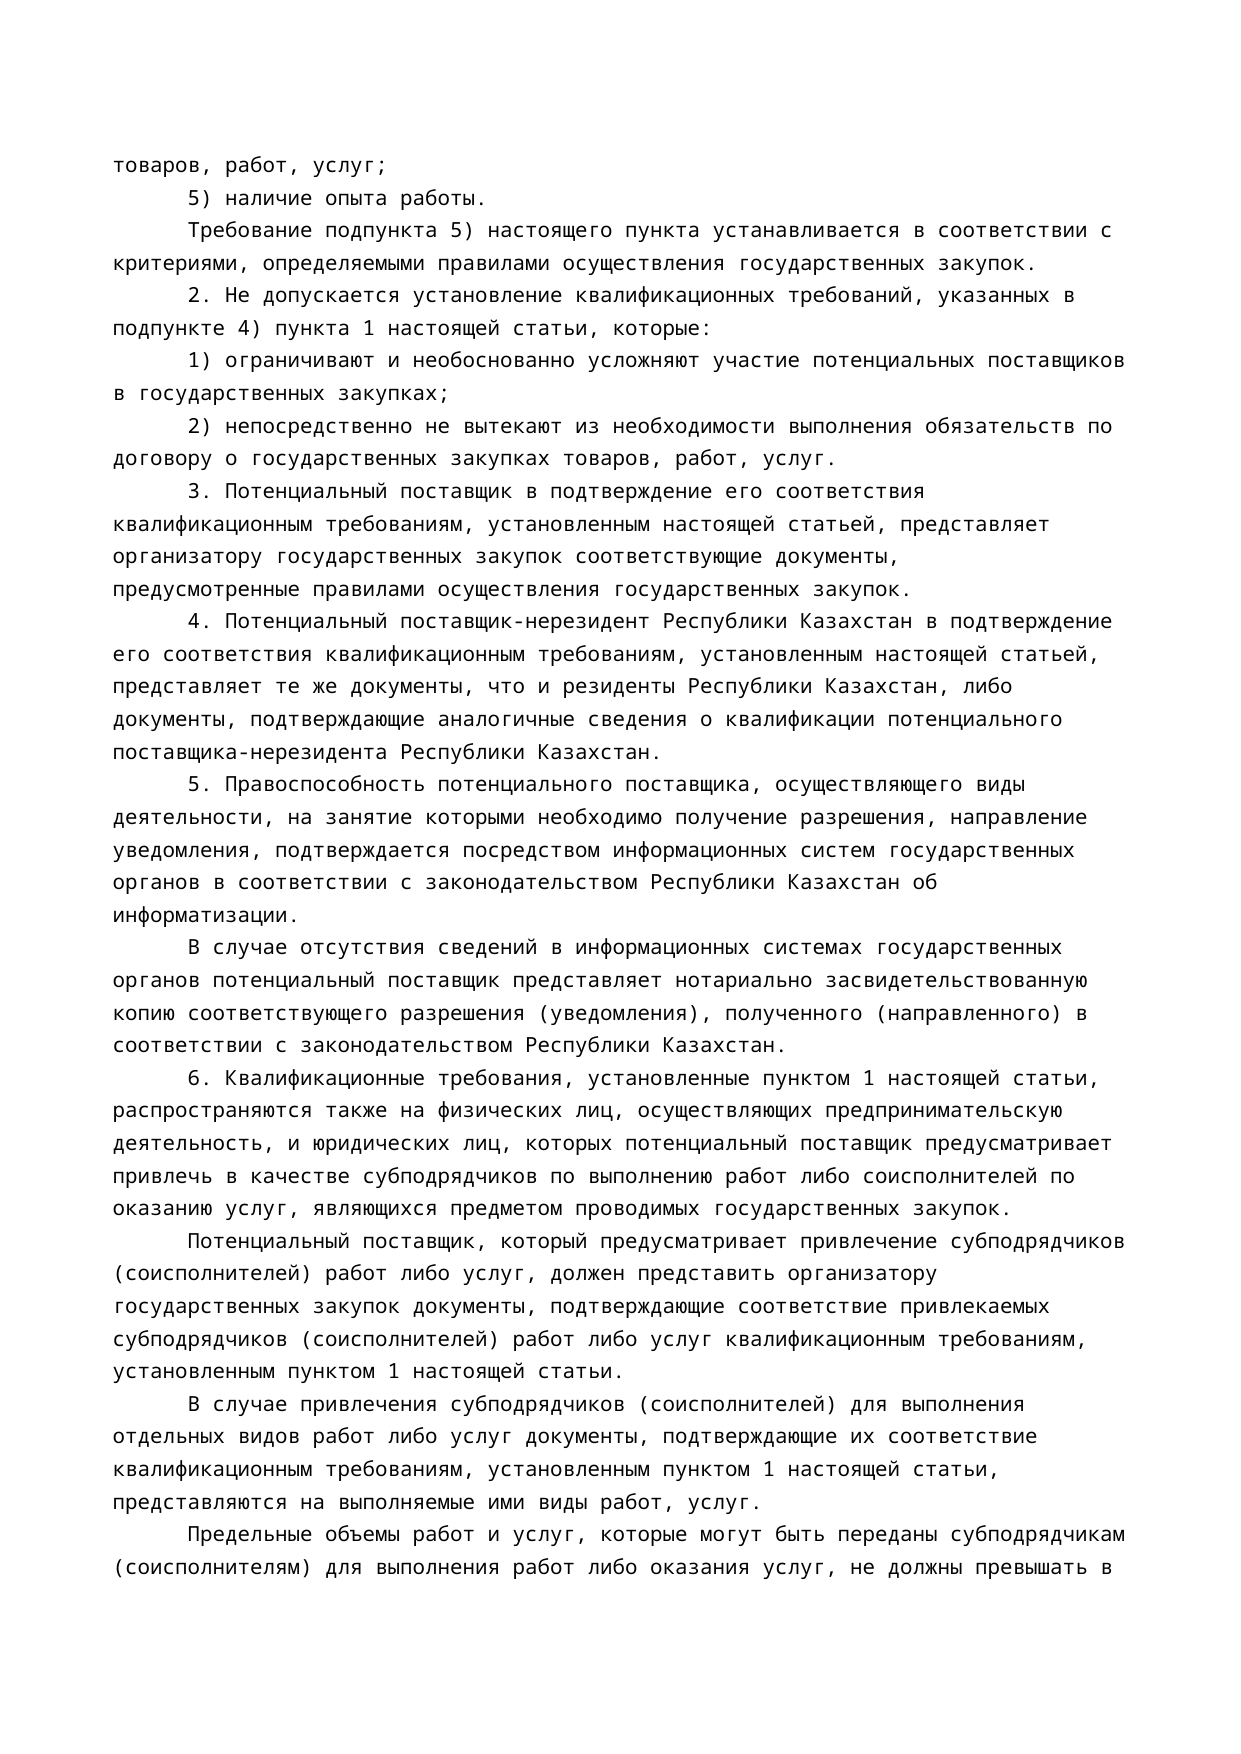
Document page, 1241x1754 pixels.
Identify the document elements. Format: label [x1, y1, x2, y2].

text [112, 150, 1128, 1580]
